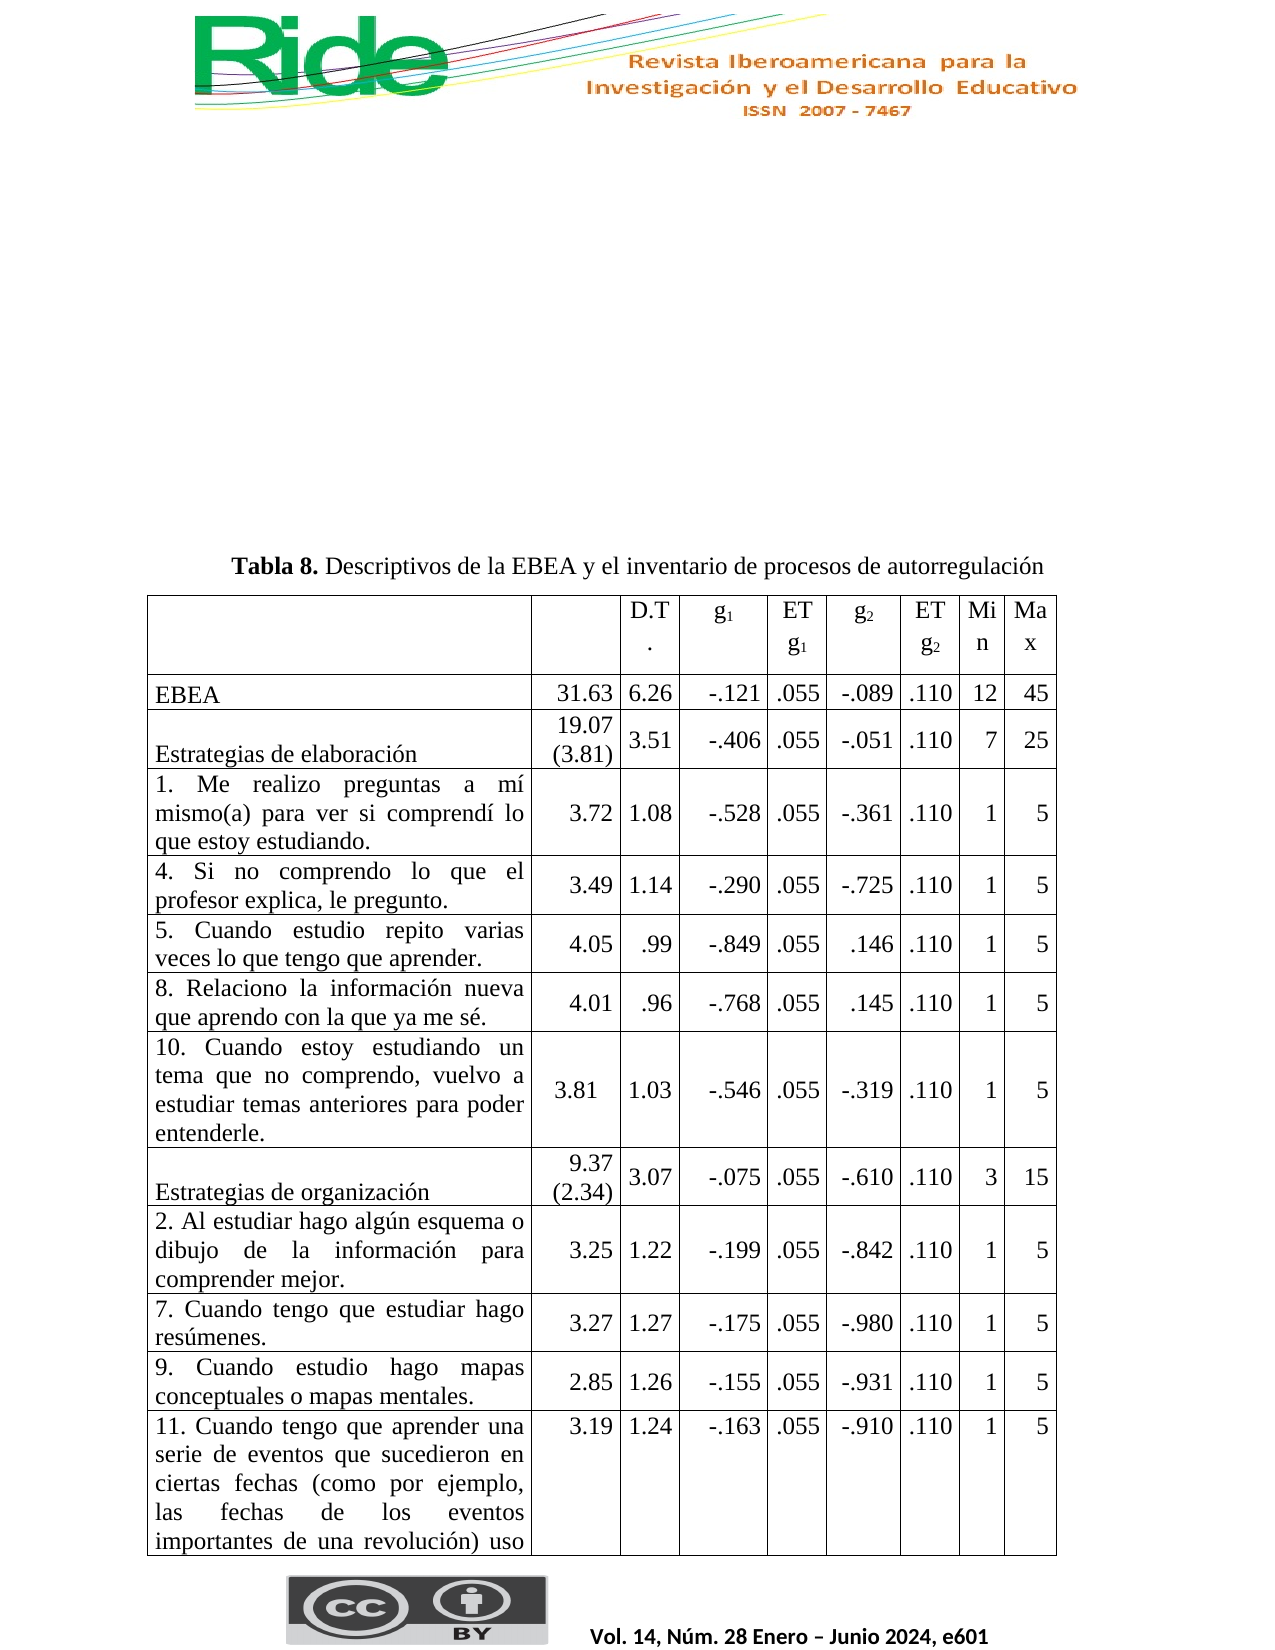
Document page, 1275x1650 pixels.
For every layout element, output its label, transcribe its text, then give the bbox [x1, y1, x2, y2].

table_cell 1.26 [621, 1352, 679, 1410]
table_cell 1 [960, 915, 1004, 972]
table_cell -.075 [680, 1148, 767, 1205]
table_cell 5 [1005, 769, 1056, 855]
table_cell 1 [960, 856, 1004, 914]
table_header g2 [827, 596, 900, 674]
table_cell .055 [768, 1411, 826, 1554]
table_cell .110 [901, 856, 959, 914]
table_cell 1 [960, 1032, 1004, 1147]
table_cell -.725 [827, 856, 900, 914]
table_cell 3.49 [532, 856, 620, 914]
table_cell -.361 [827, 769, 900, 855]
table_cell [148, 1411, 531, 1554]
table_cell 5 [1005, 1032, 1056, 1147]
table_cell .110 [901, 1294, 959, 1351]
table_cell -.610 [827, 1148, 900, 1205]
table_cell 9. Cuando estudio hago mapas conceptuales o mapas mentales. [148, 1352, 531, 1410]
table_cell .110 [901, 675, 959, 709]
table_cell 5. Cuando estudio repito varias veces lo que tengo que aprender. [148, 915, 531, 972]
table_header Min [960, 596, 1004, 674]
table_cell 1.27 [621, 1294, 679, 1351]
table_cell -.842 [827, 1206, 900, 1293]
table_cell -.089 [827, 675, 900, 709]
table_cell .055 [768, 710, 826, 768]
table_cell .110 [901, 1148, 959, 1205]
table_cell 1.08 [621, 769, 679, 855]
table_cell 19.07 (3.81) [532, 710, 620, 768]
table_cell 5 [1005, 1411, 1056, 1554]
table_cell -.406 [680, 710, 767, 768]
table_cell 2. Al estudiar hago algún esquema o dibujo de la información para comprender mejor. [148, 1206, 531, 1293]
table_cell .110 [901, 1032, 959, 1147]
table_cell 1 [960, 973, 1004, 1031]
table_cell 5 [1005, 1352, 1056, 1410]
table_cell 1. Me realizo preguntas a mí mismo(a) para ver si comprendí lo que estoy estudiando. [148, 769, 531, 855]
table_cell .146 [827, 915, 900, 972]
table_cell .055 [768, 1032, 826, 1147]
table_cell 3.19 [532, 1411, 620, 1554]
table_cell -.931 [827, 1352, 900, 1410]
table_cell -.910 [827, 1411, 900, 1554]
text Tabla 8. Descriptivos de la EBEA y el inventario de procesos de autorregulación [148, 551, 1127, 580]
table_cell .055 [768, 856, 826, 914]
table_cell 31.63 [532, 675, 620, 709]
table_cell .055 [768, 973, 826, 1031]
table_cell -.768 [680, 973, 767, 1031]
table_cell .055 [768, 1352, 826, 1410]
table_cell 7. Cuando tengo que estudiar hago resúmenes. [148, 1294, 531, 1351]
table_cell .055 [768, 915, 826, 972]
table_cell .110 [901, 1352, 959, 1410]
table_cell 1.03 [621, 1032, 679, 1147]
table_cell -.980 [827, 1294, 900, 1351]
table_cell 5 [1005, 973, 1056, 1031]
table_cell .055 [768, 769, 826, 855]
table_cell 3 [960, 1148, 1004, 1205]
table_cell 5 [1005, 1294, 1056, 1351]
table_cell .110 [901, 973, 959, 1031]
table_header g1 [680, 596, 767, 674]
table_cell 3.25 [532, 1206, 620, 1293]
table_cell 45 [1005, 675, 1056, 709]
table_cell .055 [768, 1294, 826, 1351]
table_cell -.319 [827, 1032, 900, 1147]
table_cell -.051 [827, 710, 900, 768]
table_cell -.546 [680, 1032, 767, 1147]
table_cell 1 [960, 1411, 1004, 1554]
table_cell 1.24 [621, 1411, 679, 1554]
table_cell 3.51 [621, 710, 679, 768]
table_cell Estrategias de elaboración [148, 710, 531, 768]
table_cell 1.14 [621, 856, 679, 914]
table_header Max [1005, 596, 1056, 674]
table_cell 1 [960, 1294, 1004, 1351]
table_header D.T. [621, 596, 679, 674]
table_cell 1 [960, 1352, 1004, 1410]
table_cell .110 [901, 710, 959, 768]
table_cell 6.26 [621, 675, 679, 709]
table_cell 4. Si no comprendo lo que el profesor explica, le pregunto. [148, 856, 531, 914]
table_cell -.849 [680, 915, 767, 972]
table_cell -.121 [680, 675, 767, 709]
table_cell .110 [901, 1206, 959, 1293]
table_cell 5 [1005, 1206, 1056, 1293]
picture [194, 14, 1081, 119]
table_cell 12 [960, 675, 1004, 709]
table_cell 9.37 (2.34) [532, 1148, 620, 1205]
table_header [148, 596, 531, 674]
table_cell 10. Cuando estoy estudiando un tema que no comprendo, vuelvo a estudiar temas anteriores para poder entenderle. [148, 1032, 531, 1147]
table_cell 5 [1005, 856, 1056, 914]
table_cell -.155 [680, 1352, 767, 1410]
table_cell .96 [621, 973, 679, 1031]
table_cell Estrategias de organización [148, 1148, 531, 1205]
table_cell -.290 [680, 856, 767, 914]
picture [286, 1575, 549, 1645]
table_cell 4.01 [532, 973, 620, 1031]
table_cell 8. Relaciono la información nueva que aprendo con la que ya me sé. [148, 973, 531, 1031]
table_cell 1 [960, 1206, 1004, 1293]
table_cell .110 [901, 1411, 959, 1554]
table_cell 5 [1005, 915, 1056, 972]
table_cell 15 [1005, 1148, 1056, 1205]
table_cell -.163 [680, 1411, 767, 1554]
table_header ETg1 [768, 596, 826, 674]
table_cell .110 [901, 915, 959, 972]
table_cell EBEA [148, 675, 531, 709]
table_cell .110 [901, 769, 959, 855]
table_cell .99 [621, 915, 679, 972]
table_header ETg2 [901, 596, 959, 674]
table_cell .145 [827, 973, 900, 1031]
table_cell -.199 [680, 1206, 767, 1293]
table_cell 25 [1005, 710, 1056, 768]
table_cell 3.27 [532, 1294, 620, 1351]
table_cell 3.72 [532, 769, 620, 855]
table_cell 1 [960, 769, 1004, 855]
table_cell 3.81 [532, 1032, 620, 1147]
table_cell 3.07 [621, 1148, 679, 1205]
table_cell .055 [768, 1148, 826, 1205]
table_cell 7 [960, 710, 1004, 768]
table_cell .055 [768, 1206, 826, 1293]
table_cell -.528 [680, 769, 767, 855]
table_cell 4.05 [532, 915, 620, 972]
table_cell 1.22 [621, 1206, 679, 1293]
table_cell .055 [768, 675, 826, 709]
table_header  [532, 596, 620, 674]
table_cell -.175 [680, 1294, 767, 1351]
table_cell 2.85 [532, 1352, 620, 1410]
